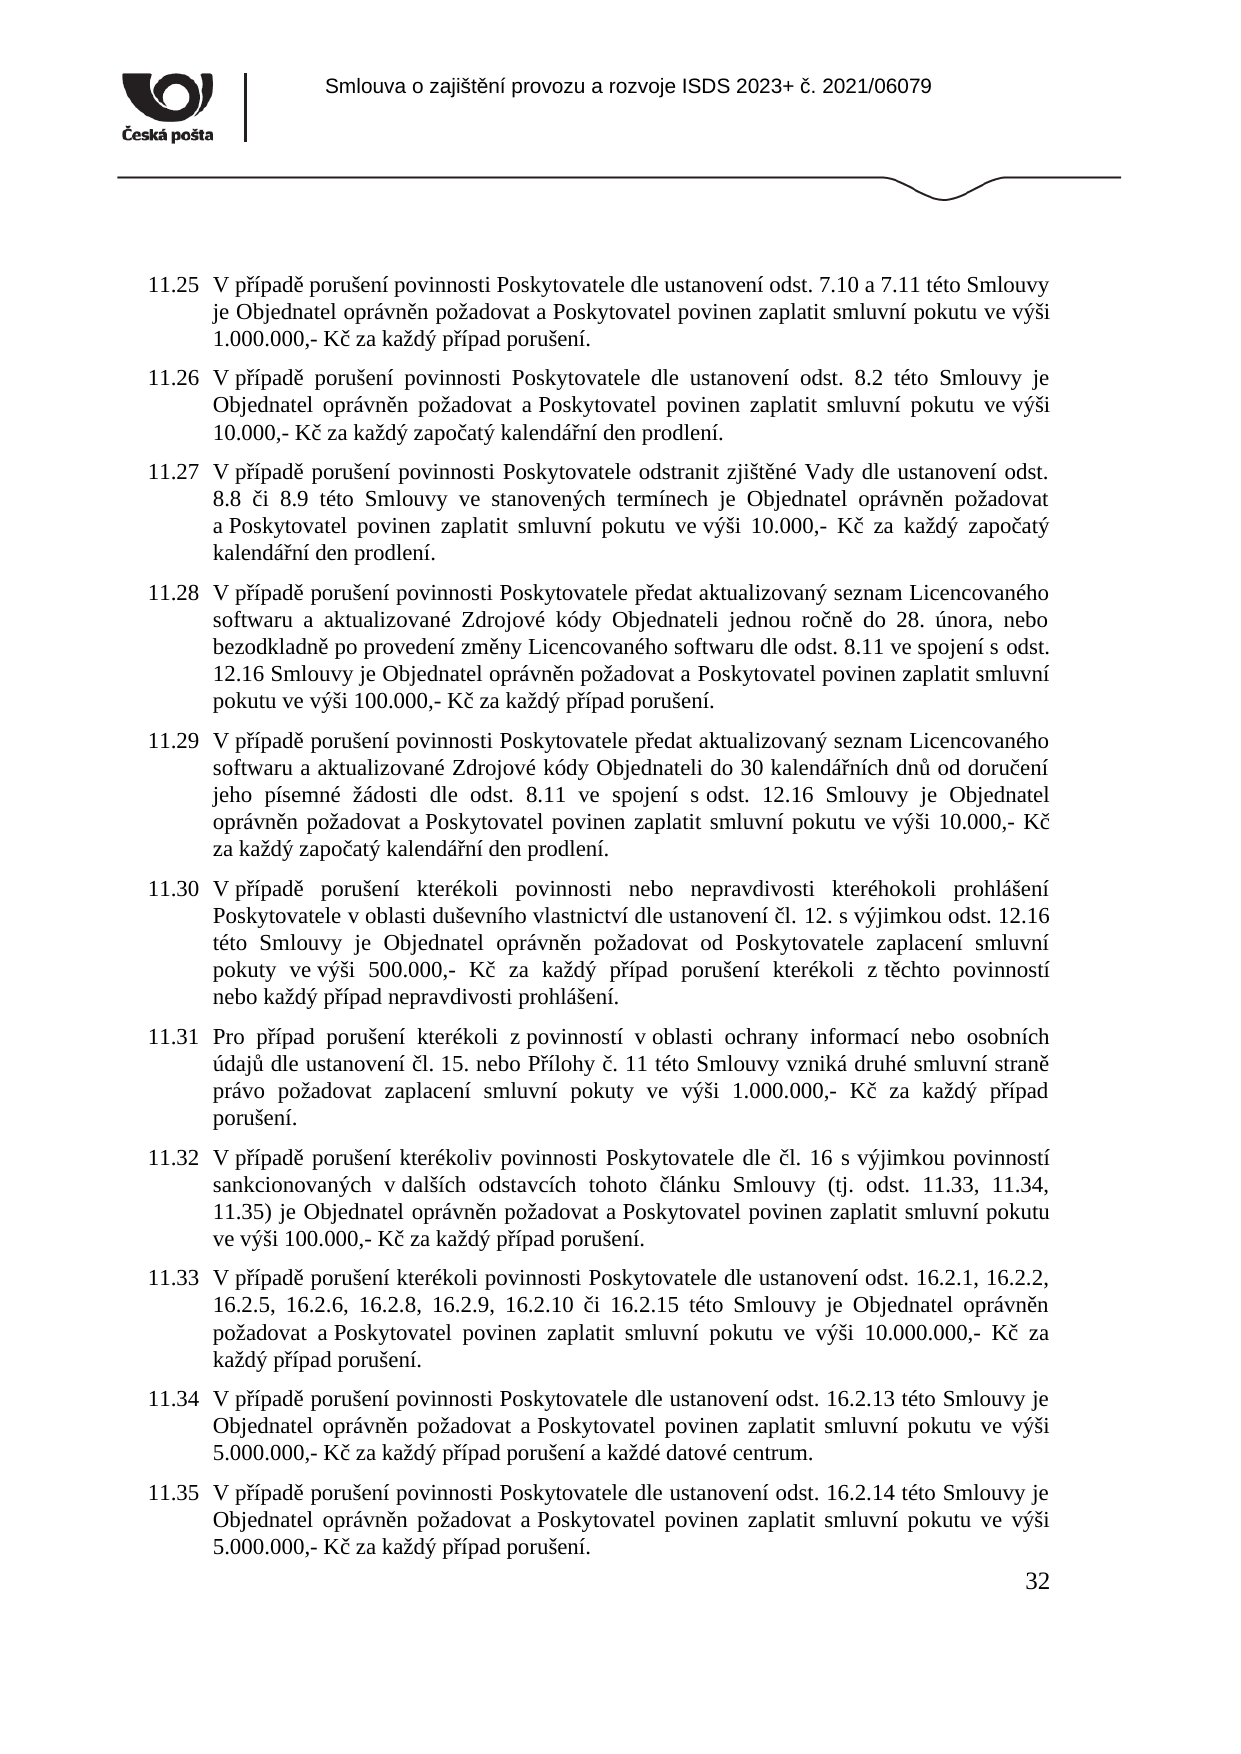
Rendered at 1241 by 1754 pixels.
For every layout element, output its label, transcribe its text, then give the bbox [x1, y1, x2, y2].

text V případě porušení povinnosti Poskytovatele dle ustanovení odst. 8.2 této Smlouvy je Objednatel oprávněn požadovat a Poskytovatel povinen zaplatit smluvní pokutu ve výši 10.000,- Kč za každý započatý kalendářní den prodlení. [148, 364, 1050, 445]
text V případě porušení povinnosti Poskytovatele předat aktualizovaný seznam Licencovaného softwaru a aktualizované Zdrojové kódy Objednateli do 30 kalendářních dnů od doručení jeho písemné žádosti dle odst. 8.11 ve spojení s odst. 12.16 Smlouvy je Objednatel oprávněn požadovat a Poskytovatel povinen zaplatit smluvní pokutu ve výši 10.000,- Kč za každý započatý kalendářní den prodlení. [148, 727, 1050, 862]
text V případě porušení povinnosti Poskytovatele odstranit zjištěné Vady dle ustanovení odst. 8.8 či 8.9 této Smlouvy ve stanovených termínech je Objednatel oprávněn požadovat a Poskytovatel povinen zaplatit smluvní pokutu ve výši 10.000,- Kč za každý započatý kalendářní den prodlení. [148, 458, 1050, 566]
text V případě porušení povinnosti Poskytovatele dle ustanovení odst. 16.2.14 této Smlouvy je Objednatel oprávněn požadovat a Poskytovatel povinen zaplatit smluvní pokutu ve výši 5.000.000,- Kč za každý případ porušení. [148, 1479, 1050, 1560]
picture [117, 176, 1122, 201]
text V případě porušení kterékoliv povinnosti Poskytovatele dle čl. 16 s výjimkou povinností sankcionovaných v dalších odstavcích tohoto článku Smlouvy (tj. odst. 11.33, 11.34, 11.35) je Objednatel oprávněn požadovat a Poskytovatel povinen zaplatit smluvní pokutu ve výši 100.000,- Kč za každý případ porušení. [148, 1143, 1050, 1252]
text V případě porušení kterékoli povinnosti Poskytovatele dle ustanovení odst. 16.2.1, 16.2.2, 16.2.5, 16.2.6, 16.2.8, 16.2.9, 16.2.10 či 16.2.15 této Smlouvy je Objednatel oprávněn požadovat a Poskytovatel povinen zaplatit smluvní pokutu ve výši 10.000.000,- Kč za každý případ porušení. [148, 1264, 1050, 1372]
text V případě porušení povinnosti Poskytovatele předat aktualizovaný seznam Licencovaného softwaru a aktualizované Zdrojové kódy Objednateli jednou ročně do 28. února, nebo bezodkladně po provedení změny Licencovaného softwaru dle odst. 8.11 ve spojení s odst. 12.16 Smlouvy je Objednatel oprávněn požadovat a Poskytovatel povinen zaplatit smluvní pokutu ve výši 100.000,- Kč za každý případ porušení. [148, 579, 1050, 714]
text V případě porušení povinnosti Poskytovatele dle ustanovení odst. 16.2.13 této Smlouvy je Objednatel oprávněn požadovat a Poskytovatel povinen zaplatit smluvní pokutu ve výši 5.000.000,- Kč za každý případ porušení a každé datové centrum. [148, 1385, 1050, 1466]
text V případě porušení kterékoli povinnosti nebo nepravdivosti kteréhokoli prohlášení Poskytovatele v oblasti duševního vlastnictví dle ustanovení čl. 12. s výjimkou odst. 12.16 této Smlouvy je Objednatel oprávněn požadovat od Poskytovatele zaplacení smluvní pokuty ve výši 500.000,- Kč za každý případ porušení kterékoli z těchto povinností nebo každý případ nepravdivosti prohlášení. [148, 874, 1050, 1010]
text Pro případ porušení kterékoli z povinností v oblasti ochrany informací nebo osobních údajů dle ustanovení čl. 15. nebo Přílohy č. 11 této Smlouvy vzniká druhé smluvní straně právo požadovat zaplacení smluvní pokuty ve výši 1.000.000,- Kč za každý případ porušení. [148, 1022, 1050, 1131]
text V případě porušení povinnosti Poskytovatele dle ustanovení odst. 7.10 a 7.11 této Smlouvy je Objednatel oprávněn požadovat a Poskytovatel povinen zaplatit smluvní pokutu ve výši 1.000.000,- Kč za každý případ porušení. [148, 270, 1050, 352]
